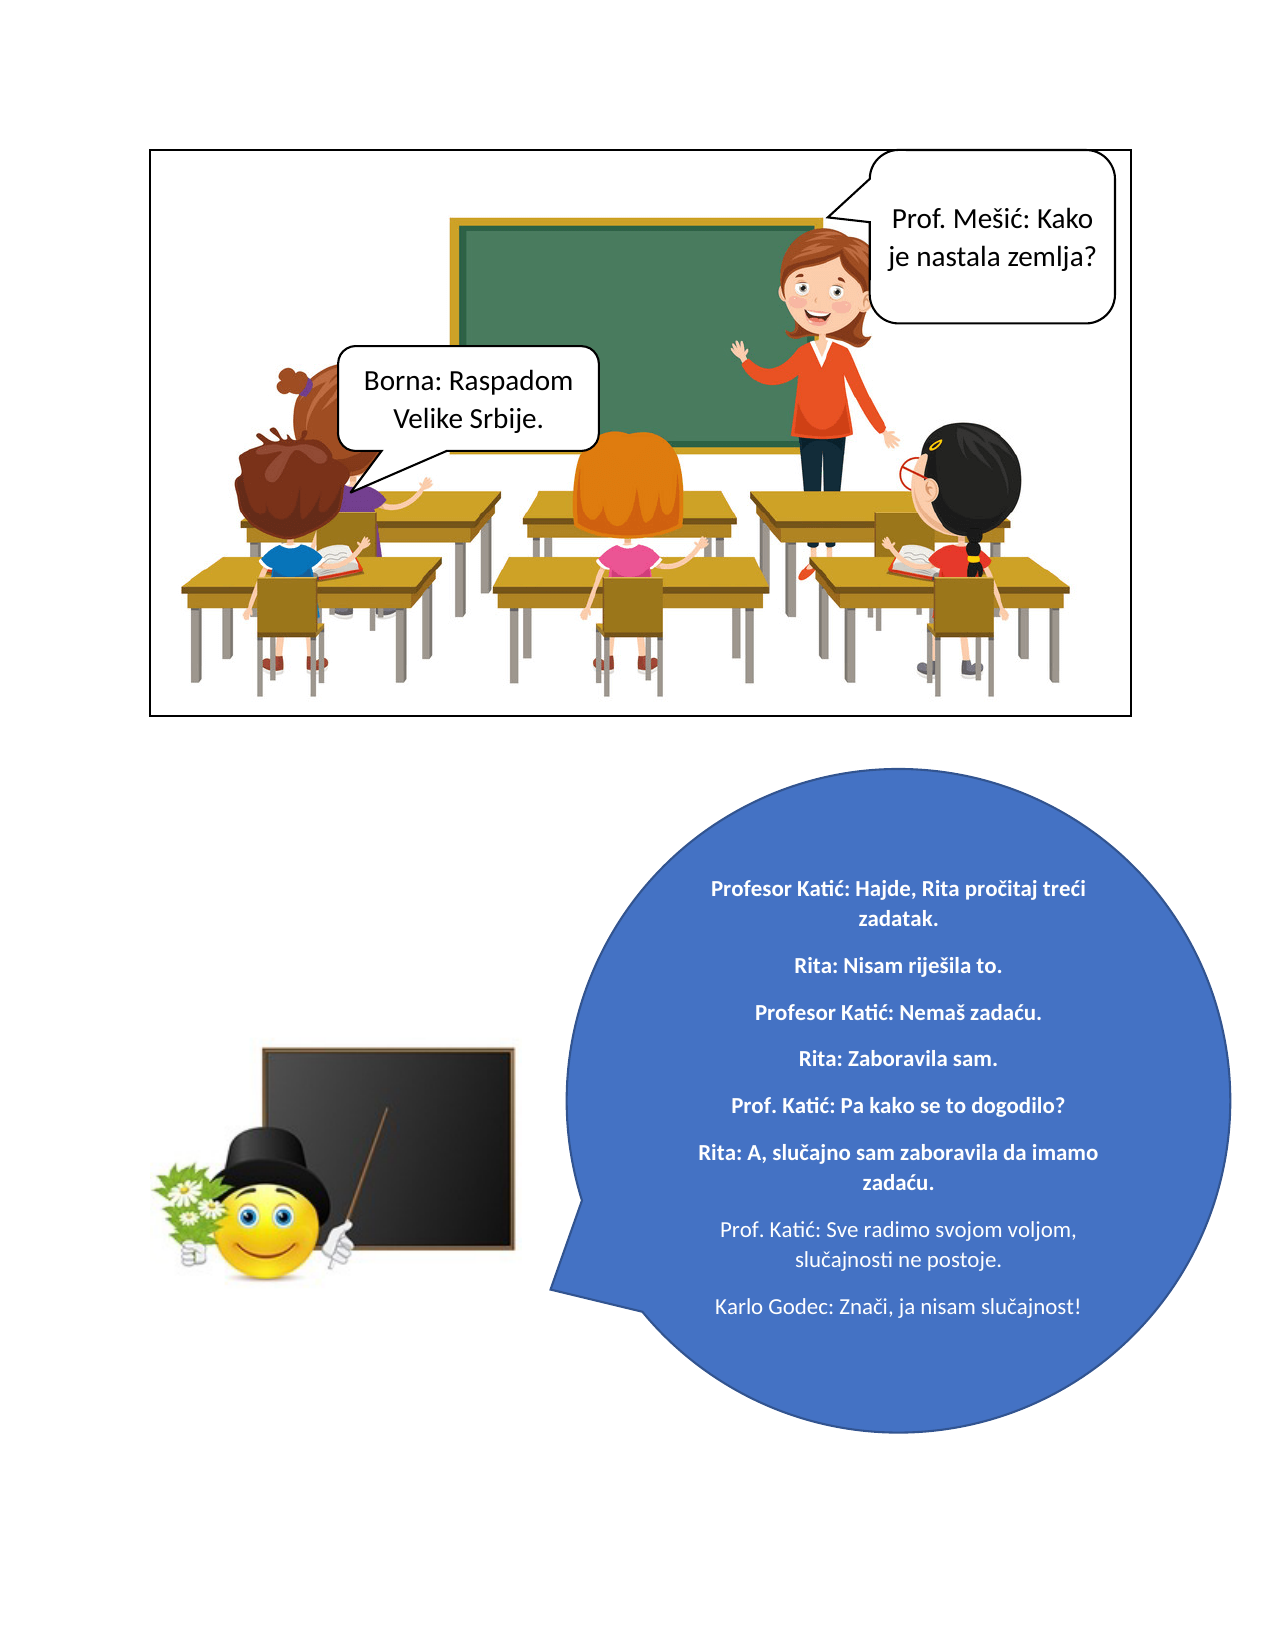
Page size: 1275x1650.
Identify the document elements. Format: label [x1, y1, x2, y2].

picture [166, 197, 1087, 711]
picture [150, 963, 522, 1354]
